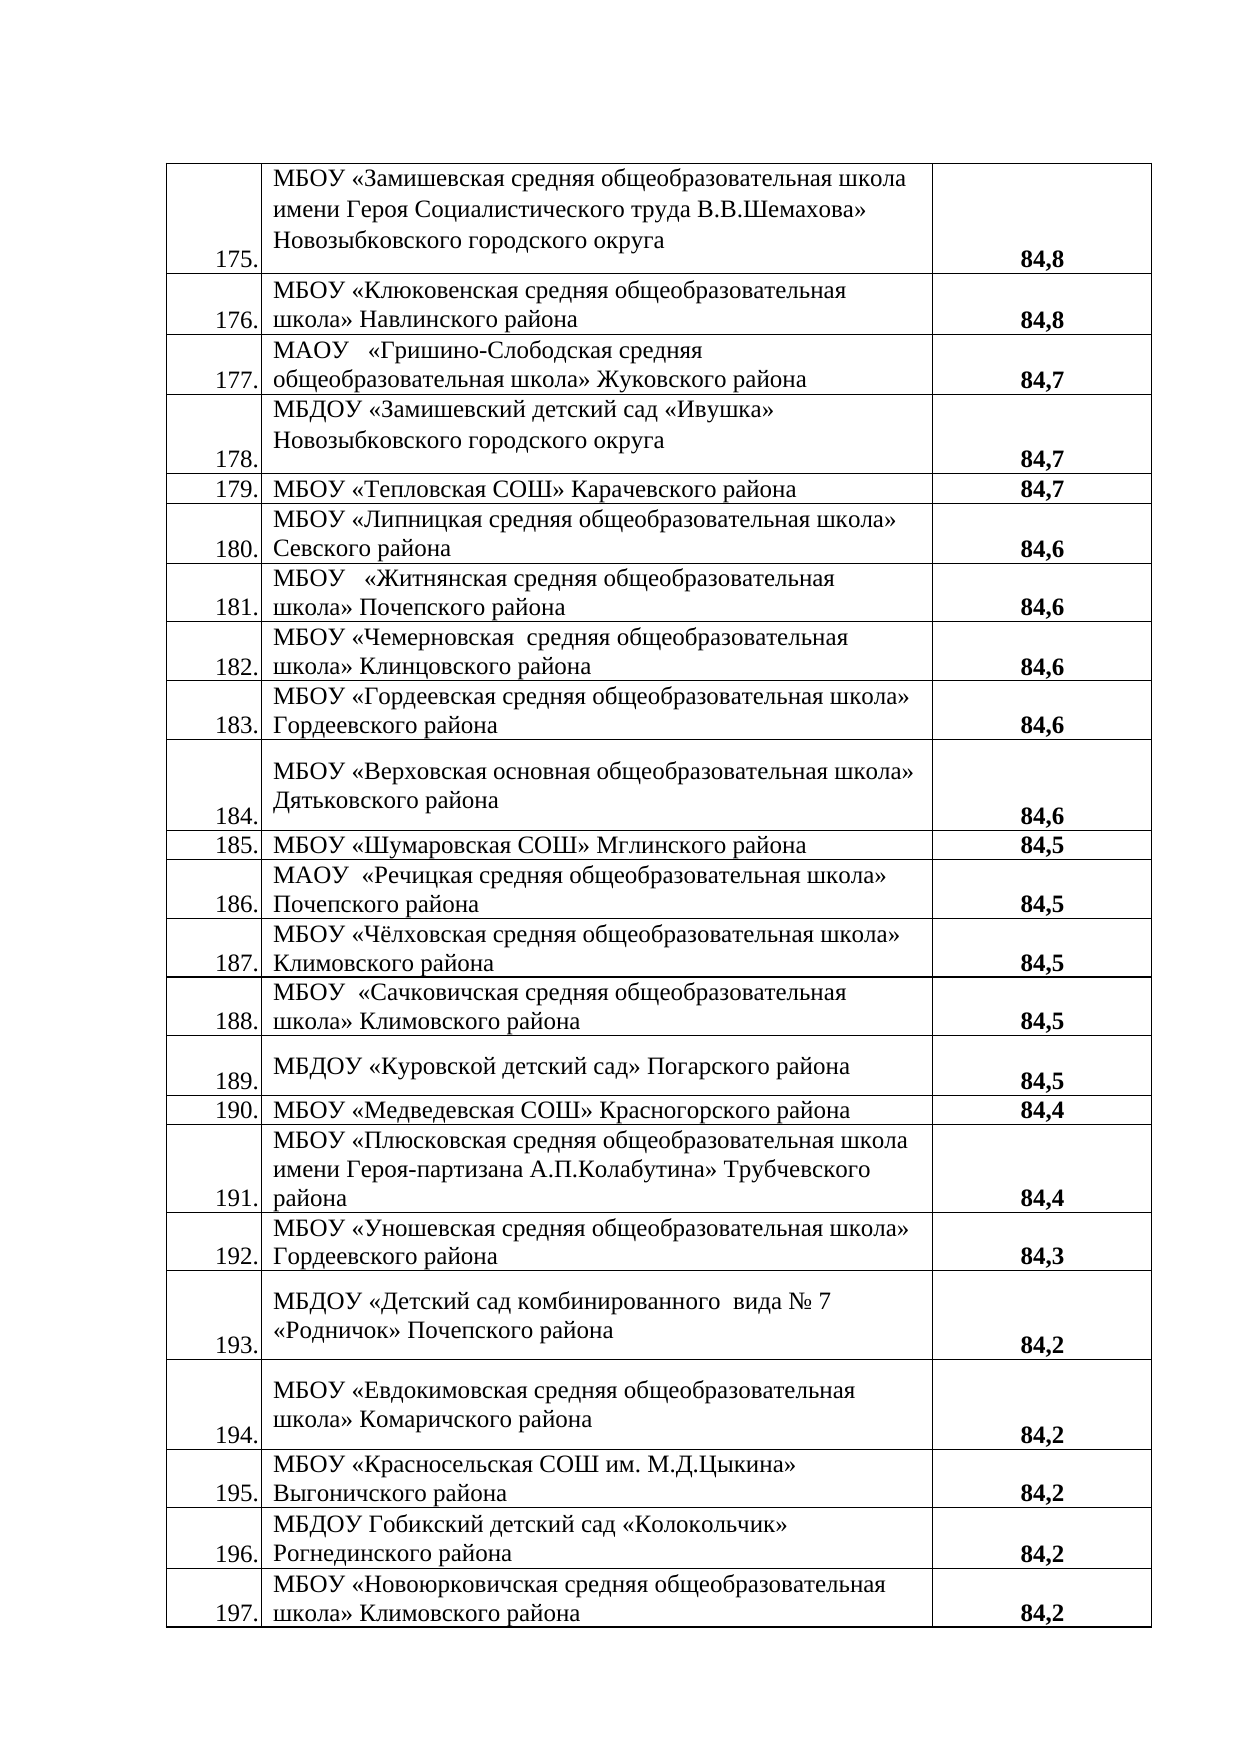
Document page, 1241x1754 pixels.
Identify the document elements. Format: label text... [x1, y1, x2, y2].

table_cell 84,5 [933, 919, 1151, 976]
table_cell [167, 1508, 261, 1568]
table_cell МБОУ «Медведевская СОШ» Красногорского района [262, 1096, 932, 1124]
table_cell МАОУ «Гришино-Слободская средняя общеобразовательная школа» Жуковского района [262, 335, 932, 393]
table_cell [167, 395, 261, 473]
table_cell МБОУ «Верховская основная общеобразовательная школа» Дятьковского района [262, 740, 932, 829]
table_cell МБОУ «Сачковичская средняя общеобразовательная школа» Климовского района [262, 978, 932, 1035]
table_cell МБОУ «Новоюрковичская средняя общеобразовательная школа» Климовского района [262, 1569, 932, 1626]
table_cell [167, 978, 261, 1035]
table_cell [167, 474, 261, 503]
table_cell 84,8 [933, 274, 1151, 334]
table_cell 84,6 [933, 681, 1151, 739]
table_cell [167, 622, 261, 680]
table_cell [167, 1569, 261, 1626]
table_cell 84,5 [933, 860, 1151, 918]
table_cell 84,2 [933, 1508, 1151, 1568]
table_cell МБОУ «Замишевская средняя общеобразовательная школа имени Героя Социалистического труда В.В.Шемахова» Новозыбковского городского округа [262, 164, 932, 273]
table_cell 84,7 [933, 395, 1151, 473]
table_cell МАОУ «Речицкая средняя общеобразовательная школа» Почепского района [262, 860, 932, 918]
table_cell 84,8 [933, 164, 1151, 273]
table_cell [167, 831, 261, 859]
table_cell 84,4 [933, 1125, 1151, 1212]
table_cell МБОУ «Шумаровская СОШ» Мглинского района [262, 831, 932, 859]
table_cell 84,6 [933, 564, 1151, 621]
table_cell 84,3 [933, 1213, 1151, 1270]
table_cell МБОУ «Чемерновская средняя общеобразовательная школа» Клинцовского района [262, 622, 932, 680]
table_cell МБОУ «Плюсковская средняя общеобразовательная школа имени Героя-партизана А.П.Колабутина» Трубчевского района [262, 1125, 932, 1212]
table_cell 84,6 [933, 504, 1151, 562]
table_cell МБОУ «Евдокимовская средняя общеобразовательная школа» Комаричского района [262, 1360, 932, 1448]
table_cell [167, 335, 261, 393]
table_cell МБДОУ «Замишевский детский сад «Ивушка» Новозыбковского городского округа [262, 395, 932, 473]
table_cell МБОУ «Липницкая средняя общеобразовательная школа» Севского района [262, 504, 932, 562]
table_cell [167, 1125, 261, 1212]
table_cell МБОУ «Красносельская СОШ им. М.Д.Цыкина» Выгоничского района [262, 1450, 932, 1507]
table_cell [167, 919, 261, 976]
table_cell МБОУ «Житнянская средняя общеобразовательная школа» Почепского района [262, 564, 932, 621]
table_cell [167, 1213, 261, 1270]
table_cell [167, 860, 261, 918]
table_cell 84,5 [933, 1036, 1151, 1094]
table_cell [167, 164, 261, 273]
table_cell МБОУ «Тепловская СОШ» Карачевского района [262, 474, 932, 503]
table_cell 84,6 [933, 740, 1151, 829]
table_cell [167, 1036, 261, 1094]
table_cell [167, 681, 261, 739]
table_cell [167, 1271, 261, 1359]
table_cell МБДОУ «Куровской детский сад» Погарского района [262, 1036, 932, 1094]
table_cell МБОУ «Уношевская средняя общеобразовательная школа» Гордеевского района [262, 1213, 932, 1270]
table_cell [167, 504, 261, 562]
table_cell 84,2 [933, 1271, 1151, 1359]
table_cell [167, 1450, 261, 1507]
table_cell 84,7 [933, 474, 1151, 503]
table_cell 84,5 [933, 978, 1151, 1035]
table_cell 84,2 [933, 1360, 1151, 1448]
table_cell МБОУ «Гордеевская средняя общеобразовательная школа» Гордеевского района [262, 681, 932, 739]
table_cell [167, 740, 261, 829]
table_cell МБДОУ «Детский сад комбинированного вида № 7 «Родничок» Почепского района [262, 1271, 932, 1359]
table_cell [167, 564, 261, 621]
table_cell 84,4 [933, 1096, 1151, 1124]
table_cell 84,5 [933, 831, 1151, 859]
table_cell [167, 1360, 261, 1448]
table_cell [167, 1096, 261, 1124]
table_cell 84,2 [933, 1450, 1151, 1507]
table_cell 84,7 [933, 335, 1151, 393]
table_cell МБДОУ Гобикский детский сад «Колокольчик» Рогнединского района [262, 1508, 932, 1568]
table_cell 84,2 [933, 1569, 1151, 1626]
table_cell 84,6 [933, 622, 1151, 680]
table_cell [167, 274, 261, 334]
table_cell МБОУ «Чёлховская средняя общеобразовательная школа» Климовского района [262, 919, 932, 976]
table_cell МБОУ «Клюковенская средняя общеобразовательная школа» Навлинского района [262, 274, 932, 334]
